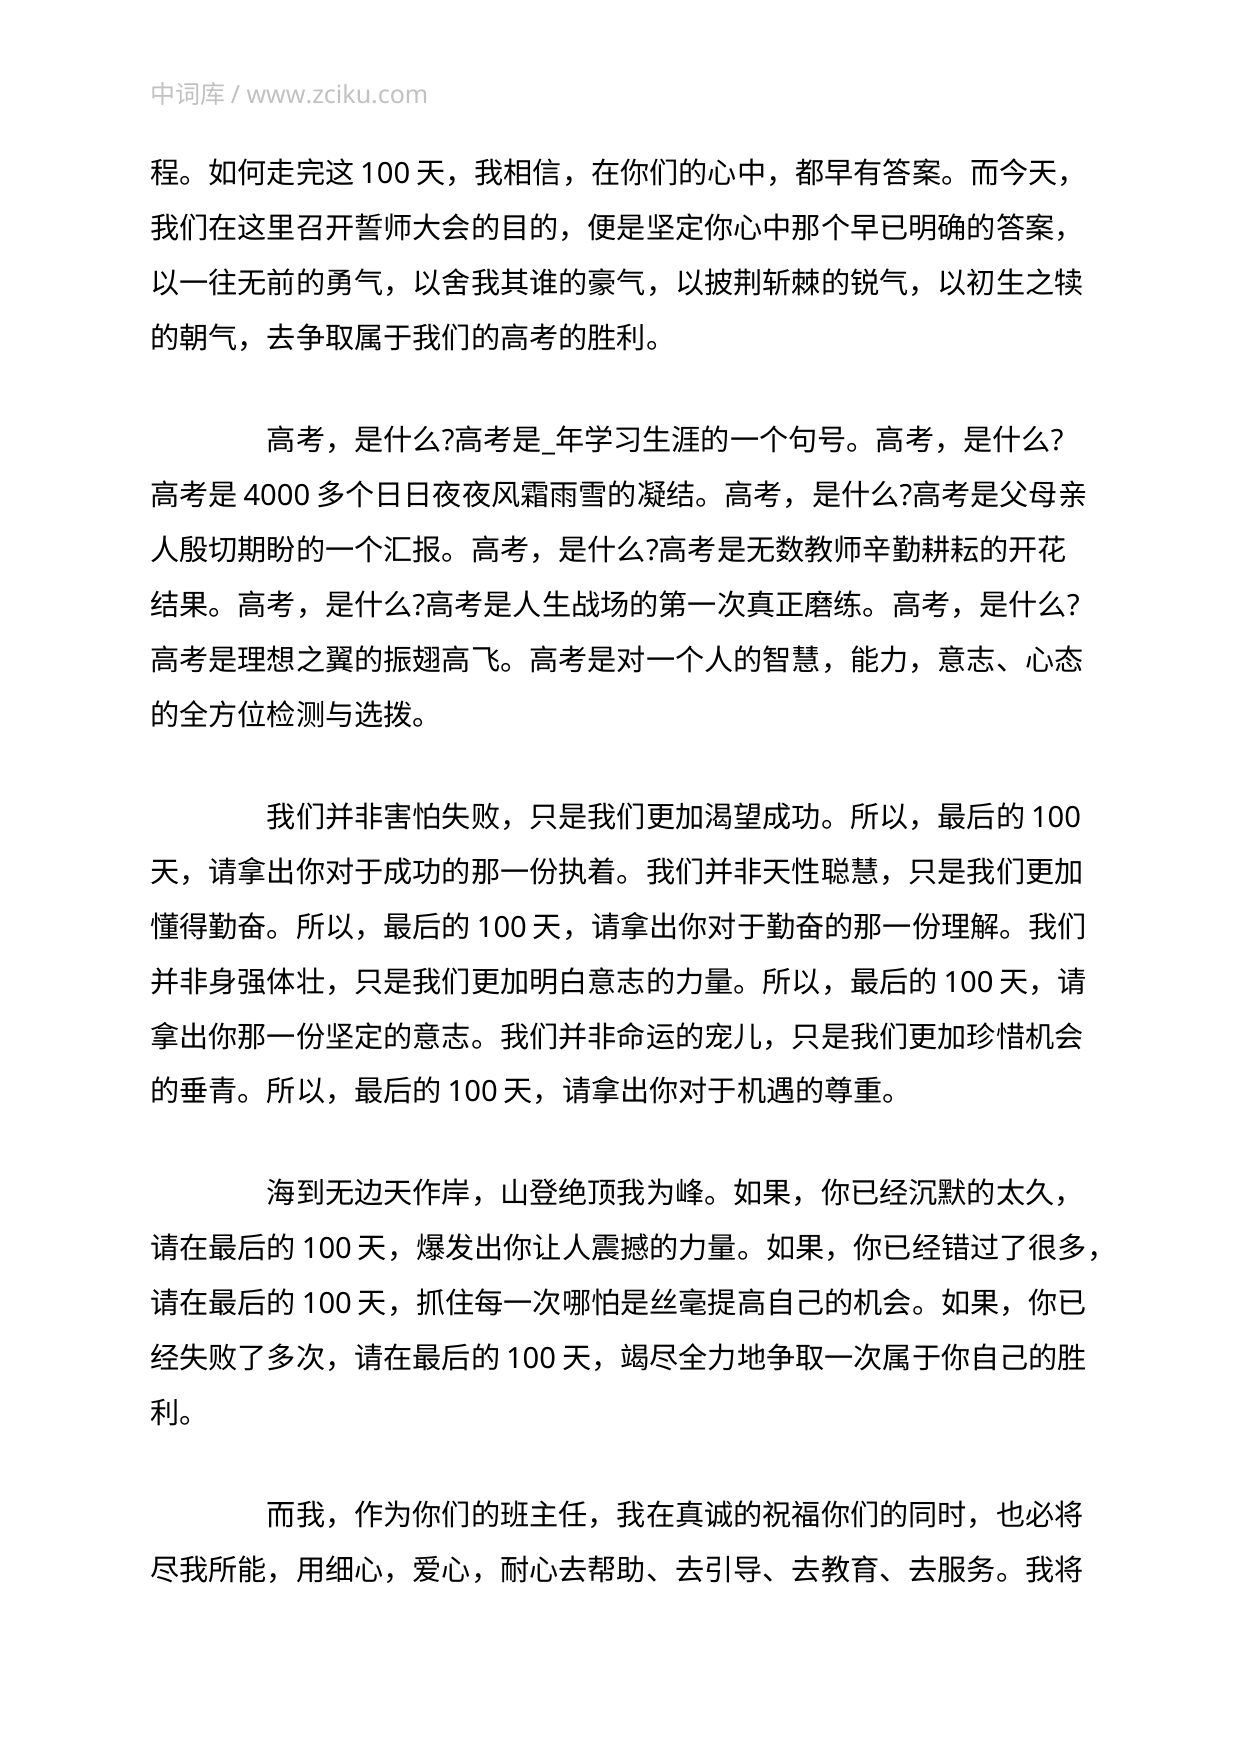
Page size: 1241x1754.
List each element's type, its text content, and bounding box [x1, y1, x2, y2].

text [150, 150, 1090, 357]
text 我们并非害怕失败，只是我们更加渴望成功。所以，最后的100天，请拿出你对于成功的那一份执着。我们并非天性聪慧，只是我们更加懂得勤奋。所以，最后的100天，请拿出你对于勤奋的那一份理解。我们并非身强体壮，只是我们更加明白意志的力量。所以，最后的100天，请拿出你那一份坚定的意志。我们并非命运的宠儿，只是我们更加珍惜机会的垂青。所以，最后的100天，请拿出你对于机遇的尊重。 [150, 793, 1090, 1110]
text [150, 1492, 1090, 1589]
text 海到无边天作岸，山登绝顶我为峰。如果，你已经沉默的太久，请在最后的100天，爆发出你让人震撼的力量。如果，你已经错过了很多，请在最后的100天，抓住每一次哪怕是丝毫提高自己的机会。如果，你已经失败了多次，请在最后的100天，竭尽全力地争取一次属于你自己的胜利。 [150, 1170, 1090, 1432]
text 高考，是什么?高考是_年学习生涯的一个句号。高考，是什么?高考是4000多个日日夜夜风霜雨雪的凝结。高考，是什么?高考是父母亲人殷切期盼的一个汇报。高考，是什么?高考是无数教师辛勤耕耘的开花结果。高考，是什么?高考是人生战场的第一次真正磨练。高考，是什么?高考是理想之翼的振翅高飞。高考是对一个人的智慧，能力，意志、心态的全方位检测与选拨。 [150, 417, 1090, 734]
